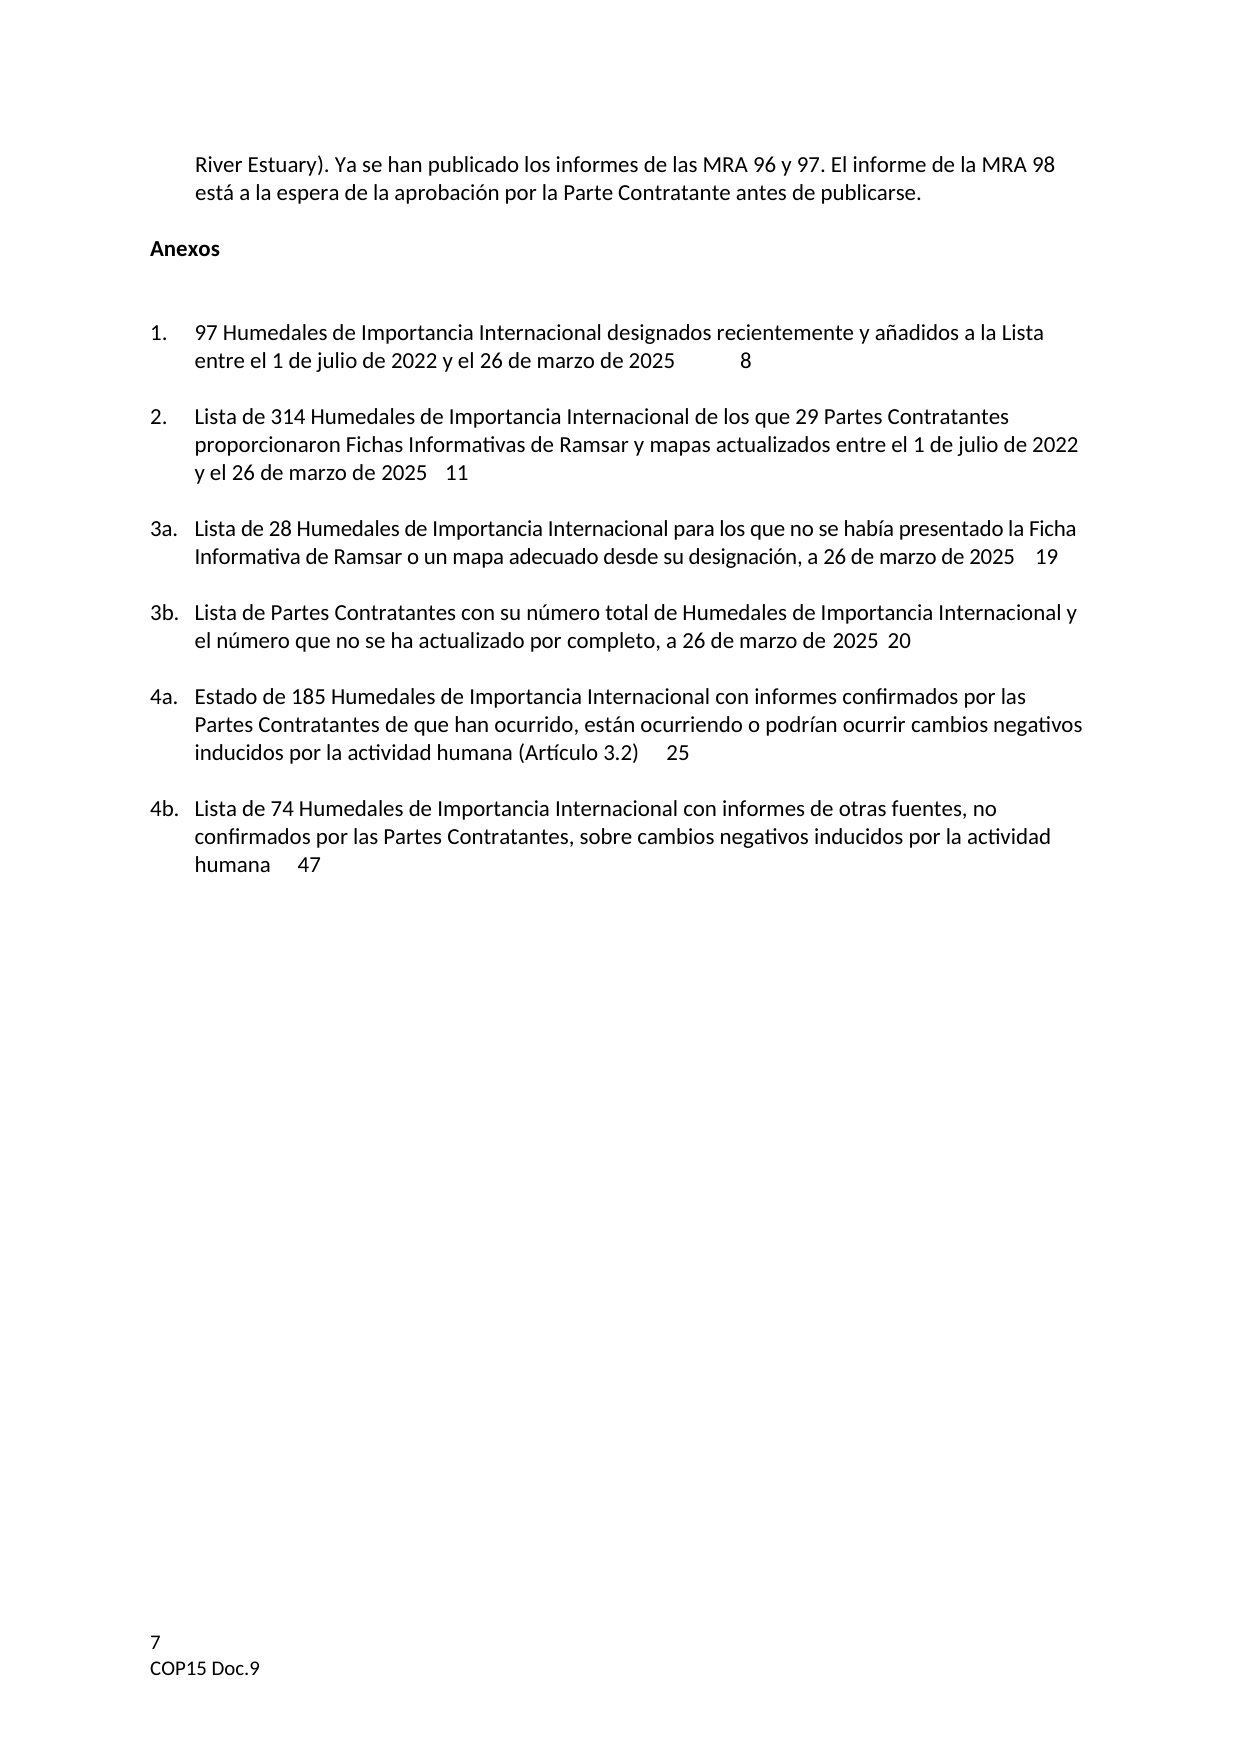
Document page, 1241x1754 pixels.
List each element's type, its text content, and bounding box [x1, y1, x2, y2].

text 1. 97 Humedales de Importancia Internacional designados recientemente y añadidos a la Lista entre el 1 de julio de 2022 y el 26 de marzo de 2025 8 [150, 318, 1090, 374]
text 3a. Lista de 28 Humedales de Importancia Internacional para los que no se había presentado la Ficha Informativa de Ramsar o un mapa adecuado desde su designación, a 26 de marzo de 2025 19 [150, 514, 1090, 570]
text 4a. Estado de 185 Humedales de Importancia Internacional con informes confirmados por las Partes Contratantes de que han ocurrido, están ocurriendo o podrían ocurrir cambios negativos inducidos por la actividad humana (Artículo 3.2) 25 [150, 682, 1090, 766]
text Anexos [150, 234, 1090, 262]
text 3b. Lista de Partes Contratantes con su número total de Humedales de Importancia Internacional y el número que no se ha actualizado por completo, a 26 de marzo de 2025 20 [150, 598, 1090, 654]
text 2. Lista de 314 Humedales de Importancia Internacional de los que 29 Partes Contratantes proporcionaron Fichas Informativas de Ramsar y mapas actualizados entre el 1 de julio de 2022 y el 26 de marzo de 2025 11 [150, 402, 1090, 486]
text 4b. Lista de 74 Humedales de Importancia Internacional con informes de otras fuentes, no confirmados por las Partes Contratantes, sobre cambios negativos inducidos por la actividad humana 47 [150, 794, 1090, 878]
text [150, 150, 1090, 206]
